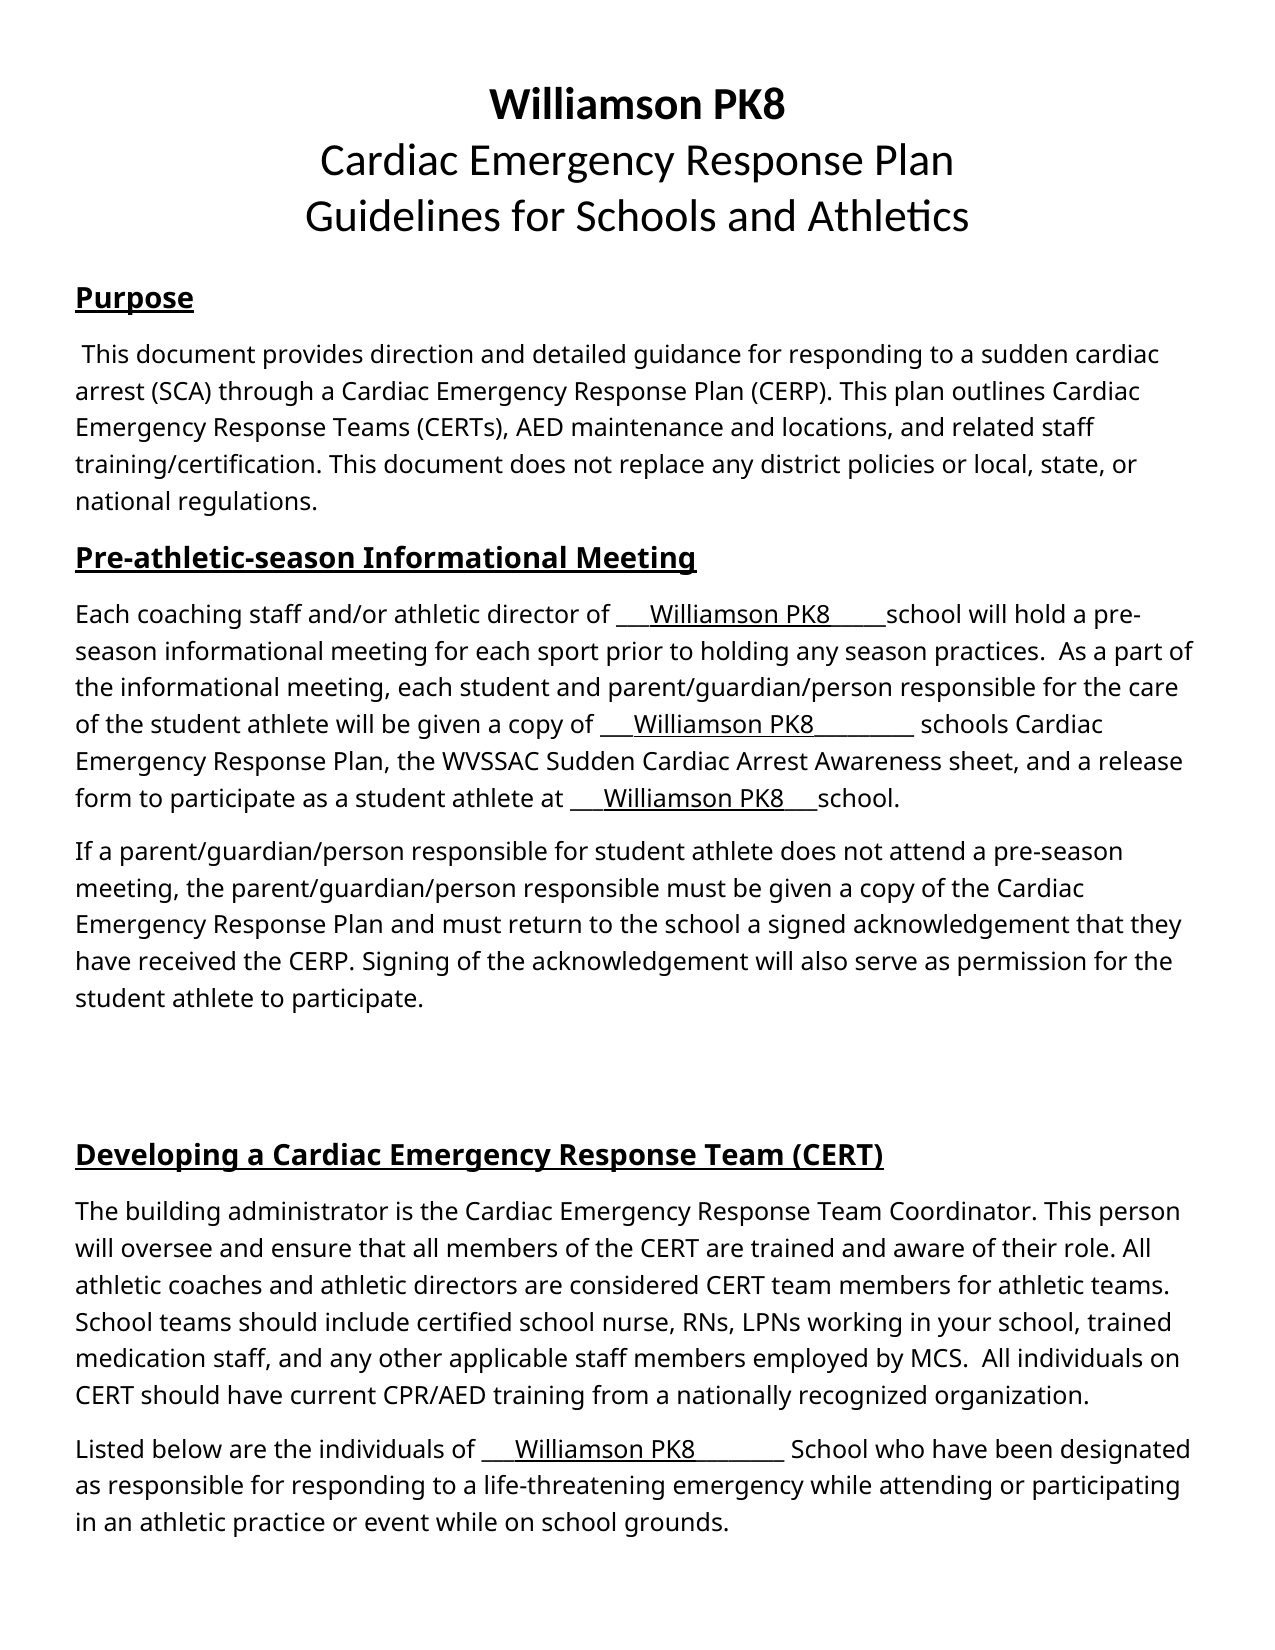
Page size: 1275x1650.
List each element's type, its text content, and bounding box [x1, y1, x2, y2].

text This document provides direction and detailed guidance for responding to a sudden cardiac arrest (SCA) through a Cardiac Emergency Response Plan (CERP). This plan outlines Cardiac Emergency Response Teams (CERTs), AED maintenance and locations, and related staff training/certification. This document does not replace any district policies or local, state, or national regulations. [75, 336, 1200, 517]
text Pre-athletic-season Informational Meeting [75, 537, 1200, 577]
text Guidelines for Schools and Athletics [75, 187, 1200, 243]
text Developing a Cardiac Emergency Response Team (CERT) [75, 1134, 1200, 1174]
text Williamson PK8 [75, 75, 1200, 131]
text Each coaching staff and/or athletic director of ___Williamson PK8_____school will hold a pre-season informational meeting for each sport prior to holding any season practices. As a part of the informational meeting, each student and parent/guardian/person responsible for the care of the student athlete will be given a copy of ___Williamson PK8_________ schools Cardiac Emergency Response Plan, the WVSSAC Sudden Cardiac Arrest Awareness sheet, and a release form to participate as a student athlete at ___Williamson PK8___school. [75, 596, 1200, 814]
text Cardiac Emergency Response Plan [75, 131, 1200, 187]
text The building administrator is the Cardiac Emergency Response Team Coordinator. This person will oversee and ensure that all members of the CERT are trained and aware of their role. All athletic coaches and athletic directors are considered CERT team members for athletic teams. School teams should include certified school nurse, RNs, LPNs working in your school, trained medication staff, and any other applicable staff members employed by MCS. All individuals on CERT should have current CPR/AED training from a nationally recognized organization. [75, 1194, 1200, 1412]
text If a parent/guardian/person responsible for student athlete does not attend a pre-season meeting, the parent/guardian/person responsible must be given a copy of the Cardiac Emergency Response Plan and must return to the school a signed acknowledgement that they have received the CERP. Signing of the acknowledgement will also serve as permission for the student athlete to participate. [75, 834, 1200, 1015]
text Listed below are the individuals of ___Williamson PK8________ School who have been designated as responsible for responding to a life-threatening emergency while attending or participating in an athletic practice or event while on school grounds. [75, 1431, 1200, 1539]
text Purpose [75, 277, 1200, 317]
